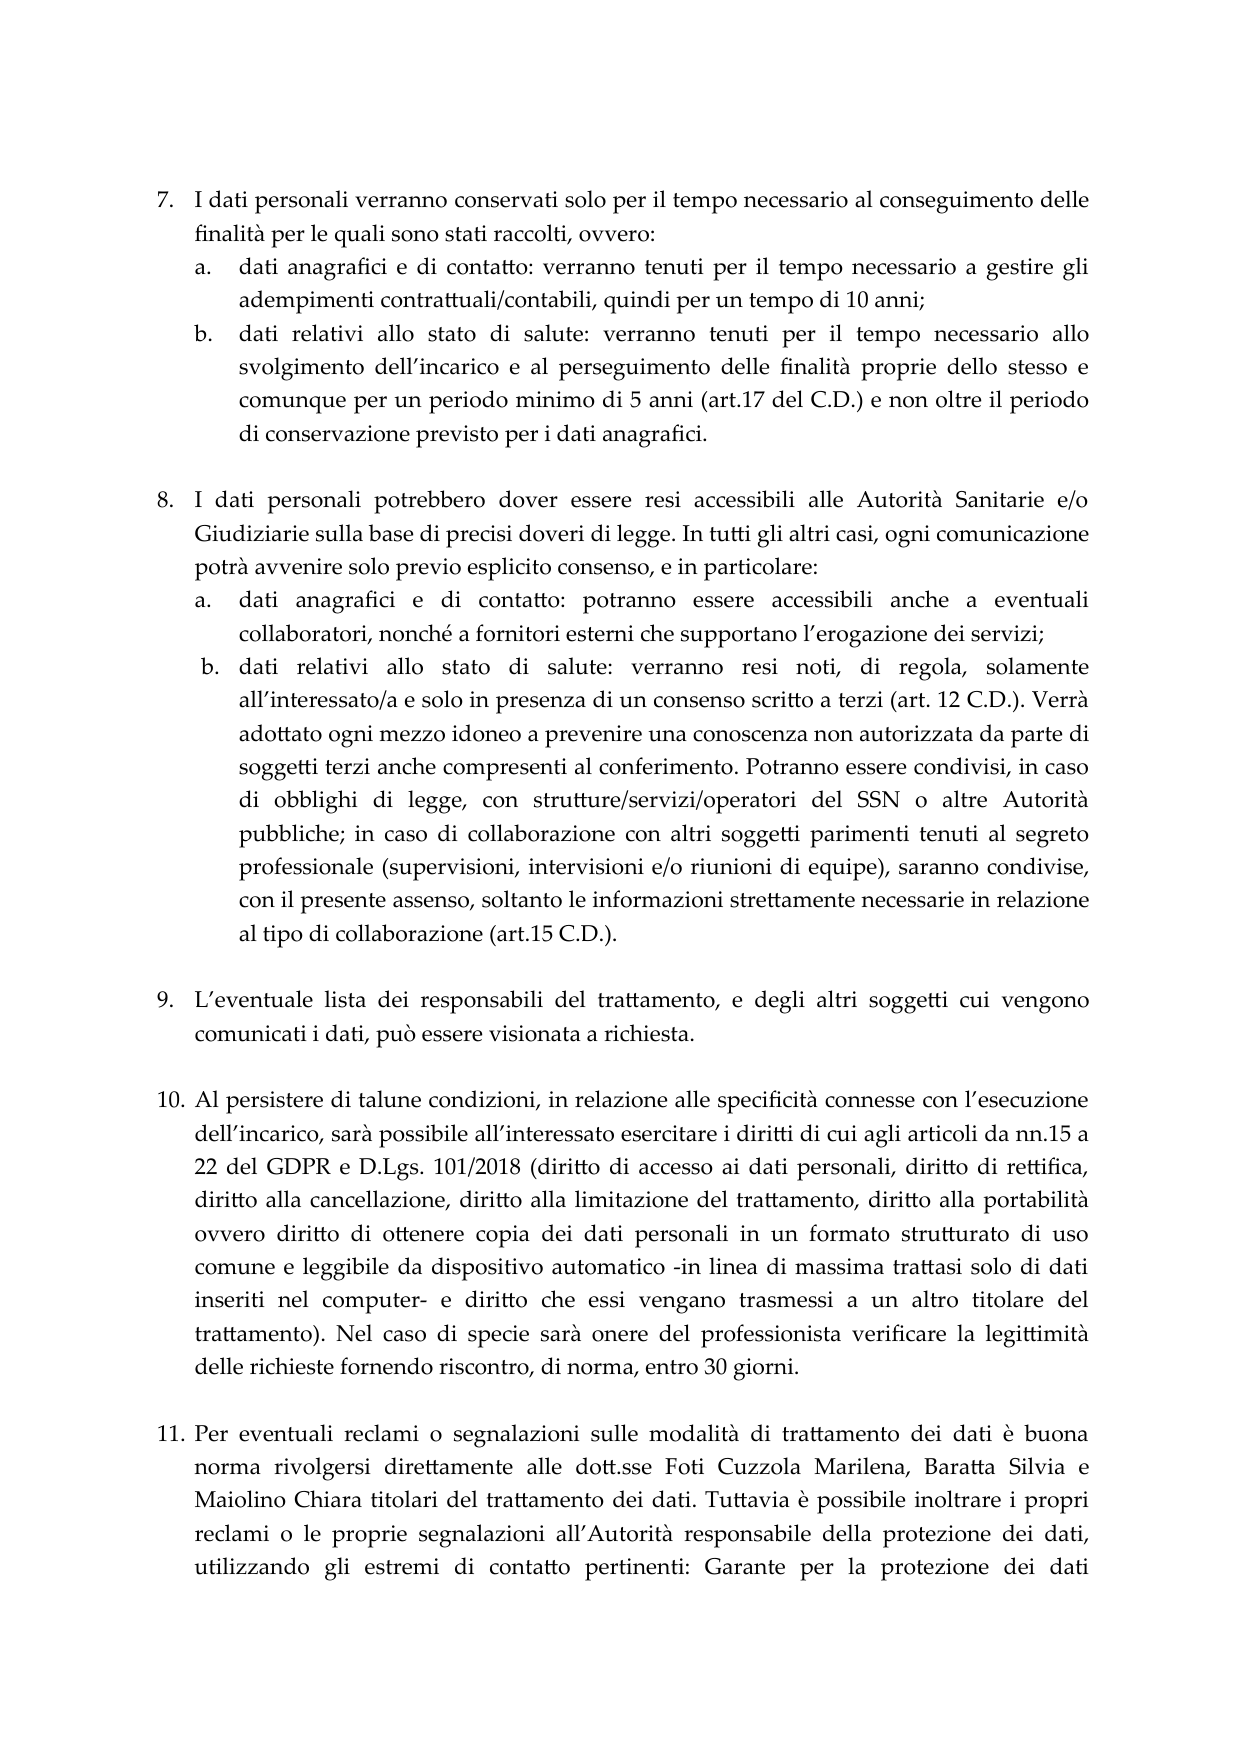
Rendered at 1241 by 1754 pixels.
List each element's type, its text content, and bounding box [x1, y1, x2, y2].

list I dati personali potrebbero dover essere resi accessibili alle Autorità Sanitarie e/o Giudiziarie sulla base di precisi doveri di legge. In tutti gli altri casi, ogni comunicazione potrà avvenire solo previo esplicito consenso, e in particolare: [157, 483, 1090, 581]
list L’eventuale lista dei responsabili del trattamento, e degli altri soggetti cui vengono comunicati i dati, può essere visionata a richiesta. [157, 983, 1090, 1048]
list dati relativi allo stato di salute: verranno resi noti, di regola, solamente all’interessato/a e solo in presenza di un consenso scritto a terzi (art. 12 C.D.). Verrà adottato ogni mezzo idoneo a prevenire una conoscenza non autorizzata da parte di soggetti terzi anche compresenti al conferimento. Potranno essere condivisi, in caso di obblighi di legge, con strutture/servizi/operatori del SSN o altre Autorità pubbliche; in caso di collaborazione con altri soggetti parimenti tenuti al segreto professionale (supervisioni, intervisioni e/o riunioni di equipe), saranno condivise, con il presente assenso, soltanto le informazioni strettamente necessarie in relazione al tipo di collaborazione (art.15 C.D.). [201, 650, 1090, 948]
list dati relativi allo stato di salute: verranno tenuti per il tempo necessario allo svolgimento dell’incarico e al perseguimento delle finalità proprie dello stesso e comunque per un periodo minimo di 5 anni (art.17 del C.D.) e non oltre il periodo di conservazione previsto per i dati anagrafici. [194, 317, 1090, 448]
list I dati personali verranno conservati solo per il tempo necessario al conseguimento delle finalità per le quali sono stati raccolti, ovvero: [157, 183, 1090, 248]
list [157, 1417, 1090, 1581]
list dati anagrafici e di contatto: verranno tenuti per il tempo necessario a gestire gli adempimenti contrattuali/contabili, quindi per un tempo di 10 anni; [194, 250, 1090, 314]
list Al persistere di talune condizioni, in relazione alle specificità connesse con l’esecuzione dell’incarico, sarà possibile all’interessato esercitare i diritti di cui agli articoli da nn.15 a 22 del GDPR e D.Lgs. 101/2018 (diritto di accesso ai dati personali, diritto di rettifica, diritto alla cancellazione, diritto alla limitazione del trattamento, diritto alla portabilità ovvero diritto di ottenere copia dei dati personali in un formato strutturato di uso comune e leggibile da dispositivo automatico -in linea di massima trattasi solo di dati inseriti nel computer- e diritto che essi vengano trasmessi a un altro titolare del trattamento). Nel caso di specie sarà onere del professionista verificare la legittimità delle richieste fornendo riscontro, di norma, entro 30 giorni. [157, 1083, 1090, 1381]
list dati anagrafici e di contatto: potranno essere accessibili anche a eventuali collaboratori, nonché a fornitori esterni che supportano l’erogazione dei servizi; [194, 583, 1090, 648]
